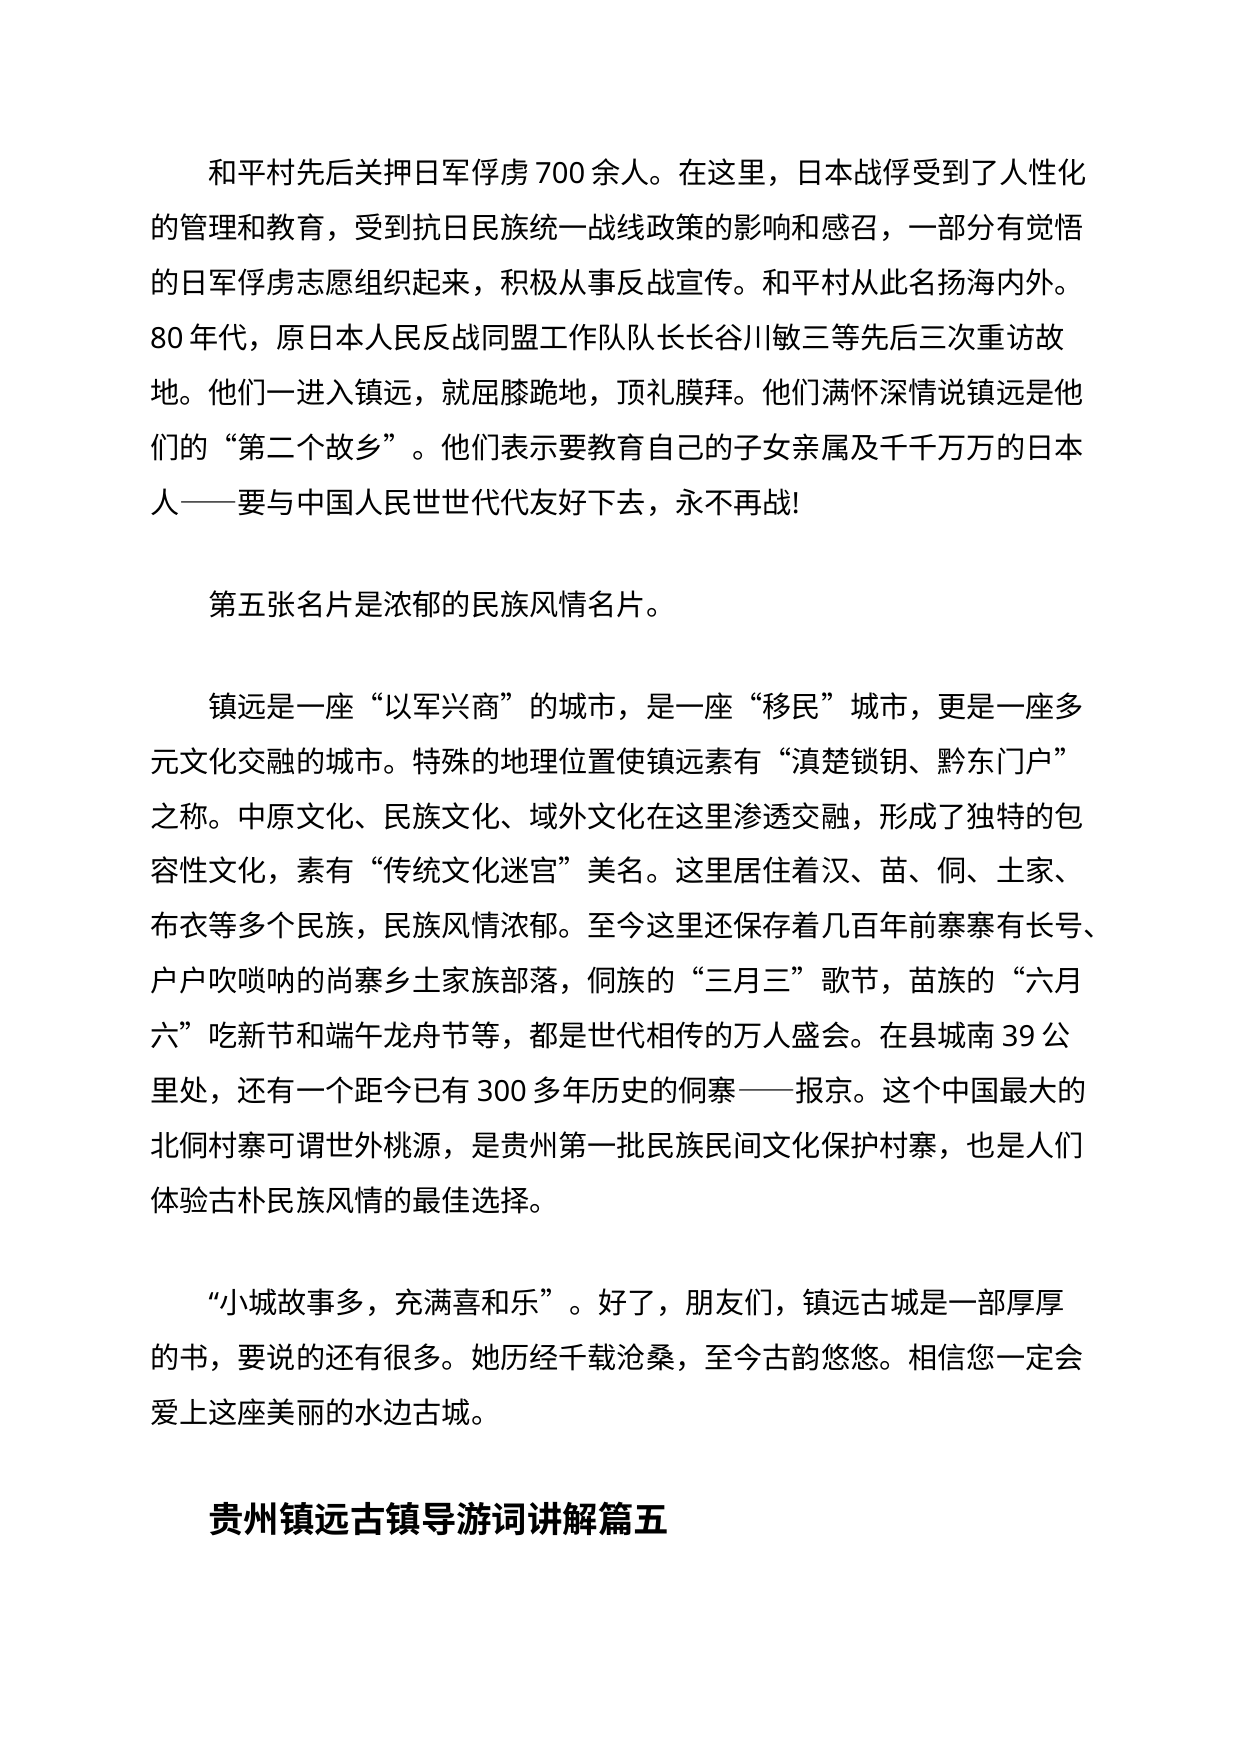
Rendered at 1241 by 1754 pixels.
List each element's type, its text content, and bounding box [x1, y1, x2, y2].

text 和平村先后关押日军俘虏700余人。在这里，日本战俘受到了人性化的管理和教育，受到抗日民族统一战线政策的影响和感召，一部分有觉悟的日军俘虏志愿组织起来，积极从事反战宣传。和平村从此名扬海内外。80年代，原日本人民反战同盟工作队队长长谷川敏三等先后三次重访故地。他们一进入镇远，就屈膝跪地，顶礼膜拜。他们满怀深情说镇远是他们的“第二个故乡”。他们表示要教育自己的子女亲属及千千万万的日本人——要与中国人民世世代代友好下去，永不再战! [150, 150, 1090, 522]
text 镇远是一座“以军兴商”的城市，是一座“移民”城市，更是一座多元文化交融的城市。特殊的地理位置使镇远素有“滇楚锁钥、黔东门户”之称。中原文化、民族文化、域外文化在这里渗透交融，形成了独特的包容性文化，素有“传统文化迷宫”美名。这里居住着汉、苗、侗、土家、布衣等多个民族，民族风情浓郁。至今这里还保存着几百年前寨寨有长号、户户吹唢呐的尚寨乡土家族部落，侗族的“三月三”歌节，苗族的“六月六”吃新节和端午龙舟节等，都是世代相传的万人盛会。在县城南39公里处，还有一个距今已有300多年历史的侗寨——报京。这个中国最大的北侗村寨可谓世外桃源，是贵州第一批民族民间文化保护村寨，也是人们体验古朴民族风情的最佳选择。 [150, 683, 1090, 1220]
text “小城故事多，充满喜和乐”。好了，朋友们，镇远古城是一部厚厚的书，要说的还有很多。她历经千载沧桑，至今古韵悠悠。相信您一定会爱上这座美丽的水边古城。 [150, 1279, 1090, 1432]
text 贵州镇远古镇导游词讲解篇五 [150, 1491, 1090, 1542]
text 第五张名片是浓郁的民族风情名片。 [150, 582, 1090, 624]
